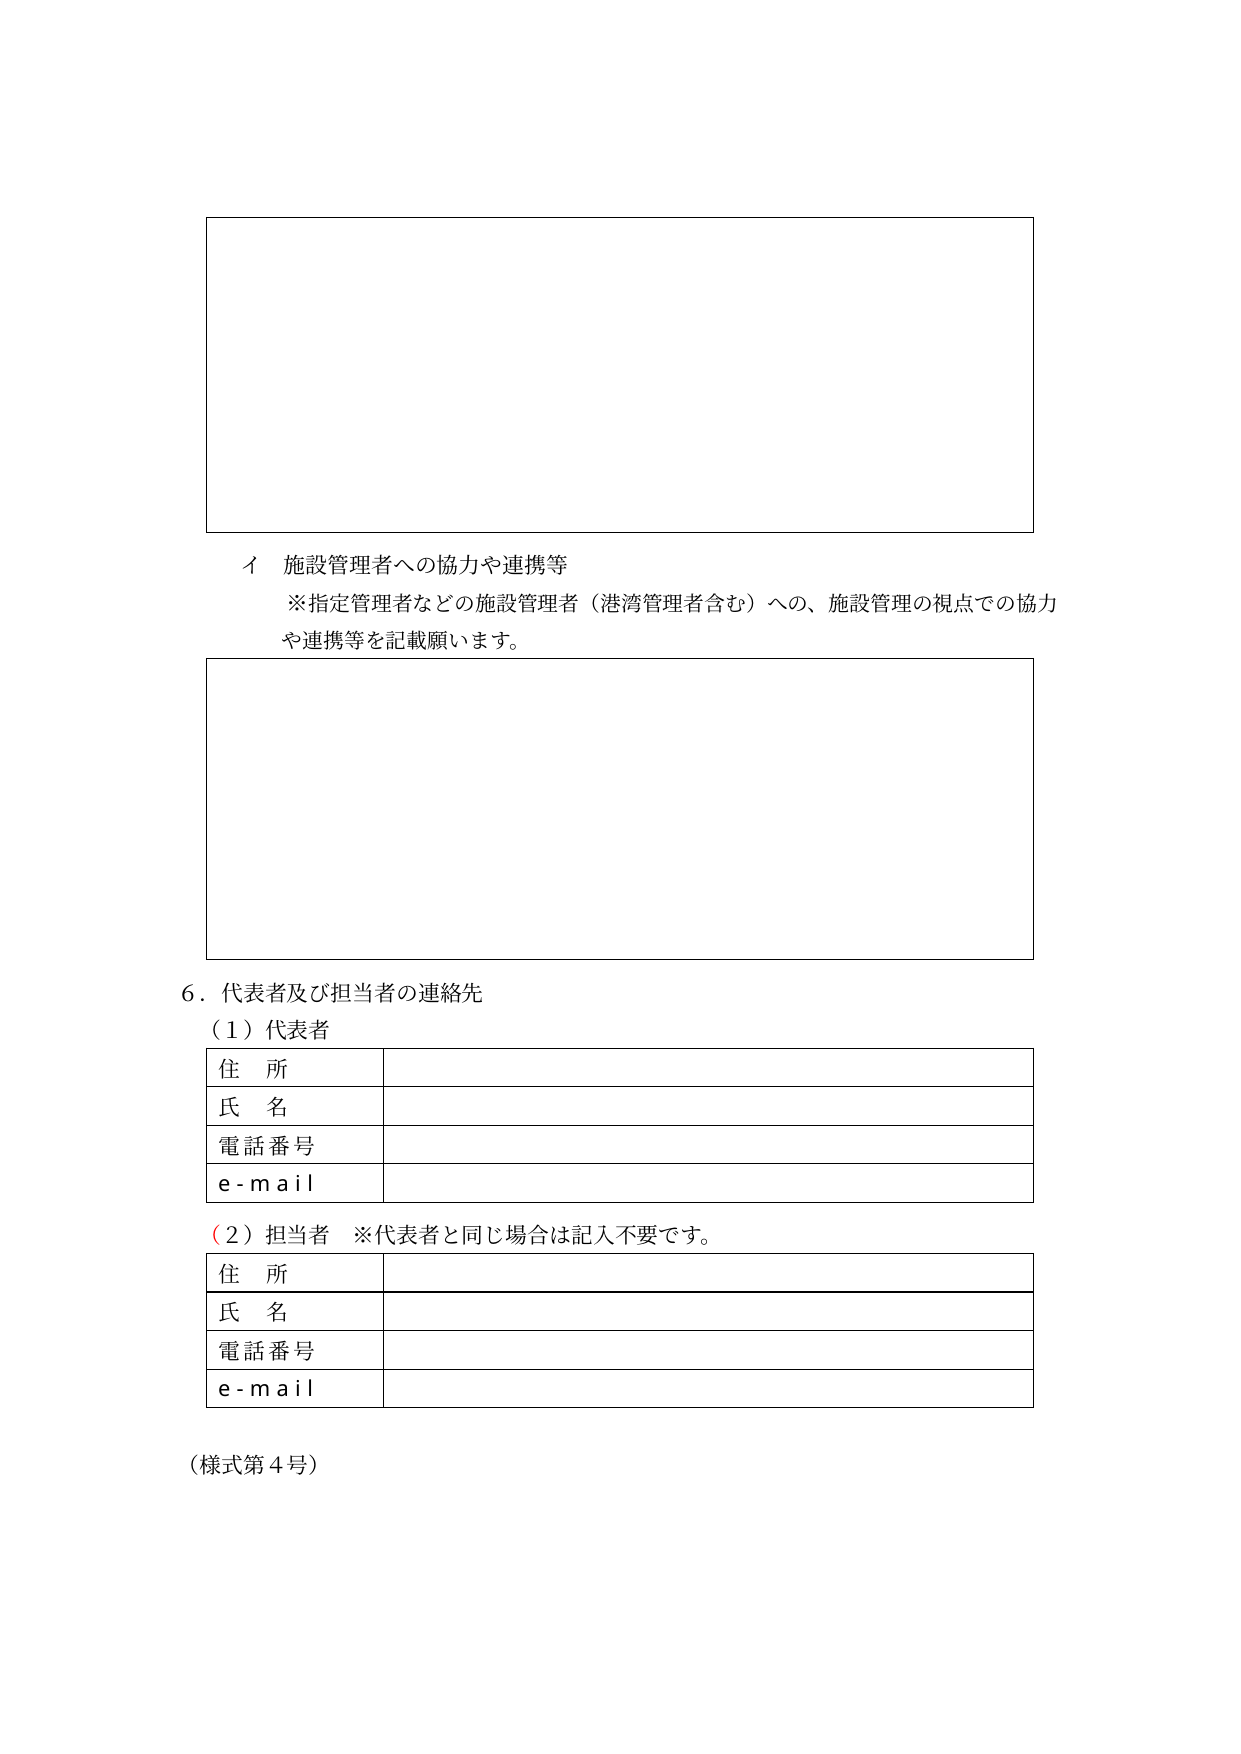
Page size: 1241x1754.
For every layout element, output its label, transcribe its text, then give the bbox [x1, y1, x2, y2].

table_header 住所 [207, 1049, 383, 1086]
table_cell e-mail [207, 1370, 383, 1407]
table_cell 氏名 [207, 1087, 383, 1125]
table_cell [384, 1370, 1033, 1407]
text （１）代表者 [177, 1010, 1063, 1048]
table_header [384, 1049, 1033, 1086]
table_header [207, 218, 1033, 532]
text ※指定管理者などの施設管理者（港湾管理者含む）への、施設管理の視点での協力 [177, 583, 1063, 620]
text ６．代表者及び担当者の連絡先 [177, 973, 1063, 1010]
table_cell 電話番号 [207, 1331, 383, 1368]
table_header [384, 1254, 1033, 1291]
text イ 施設管理者への協力や連携等 [177, 545, 1063, 583]
text や連携等を記載願います。 [177, 620, 1063, 658]
table_cell [384, 1164, 1033, 1202]
table_cell [384, 1293, 1033, 1330]
table_cell 氏名 [207, 1293, 383, 1330]
table_header [207, 659, 1033, 959]
table_cell [384, 1331, 1033, 1368]
table_cell 電話番号 [207, 1126, 383, 1163]
table_cell e-mail [207, 1164, 383, 1202]
text （２）担当者 ※代表者と同じ場合は記入不要です。 [177, 1215, 1063, 1253]
table_cell [384, 1087, 1033, 1125]
table_header 住所 [207, 1254, 383, 1291]
table_cell [384, 1126, 1033, 1163]
text （様式第４号） [177, 1446, 1063, 1483]
